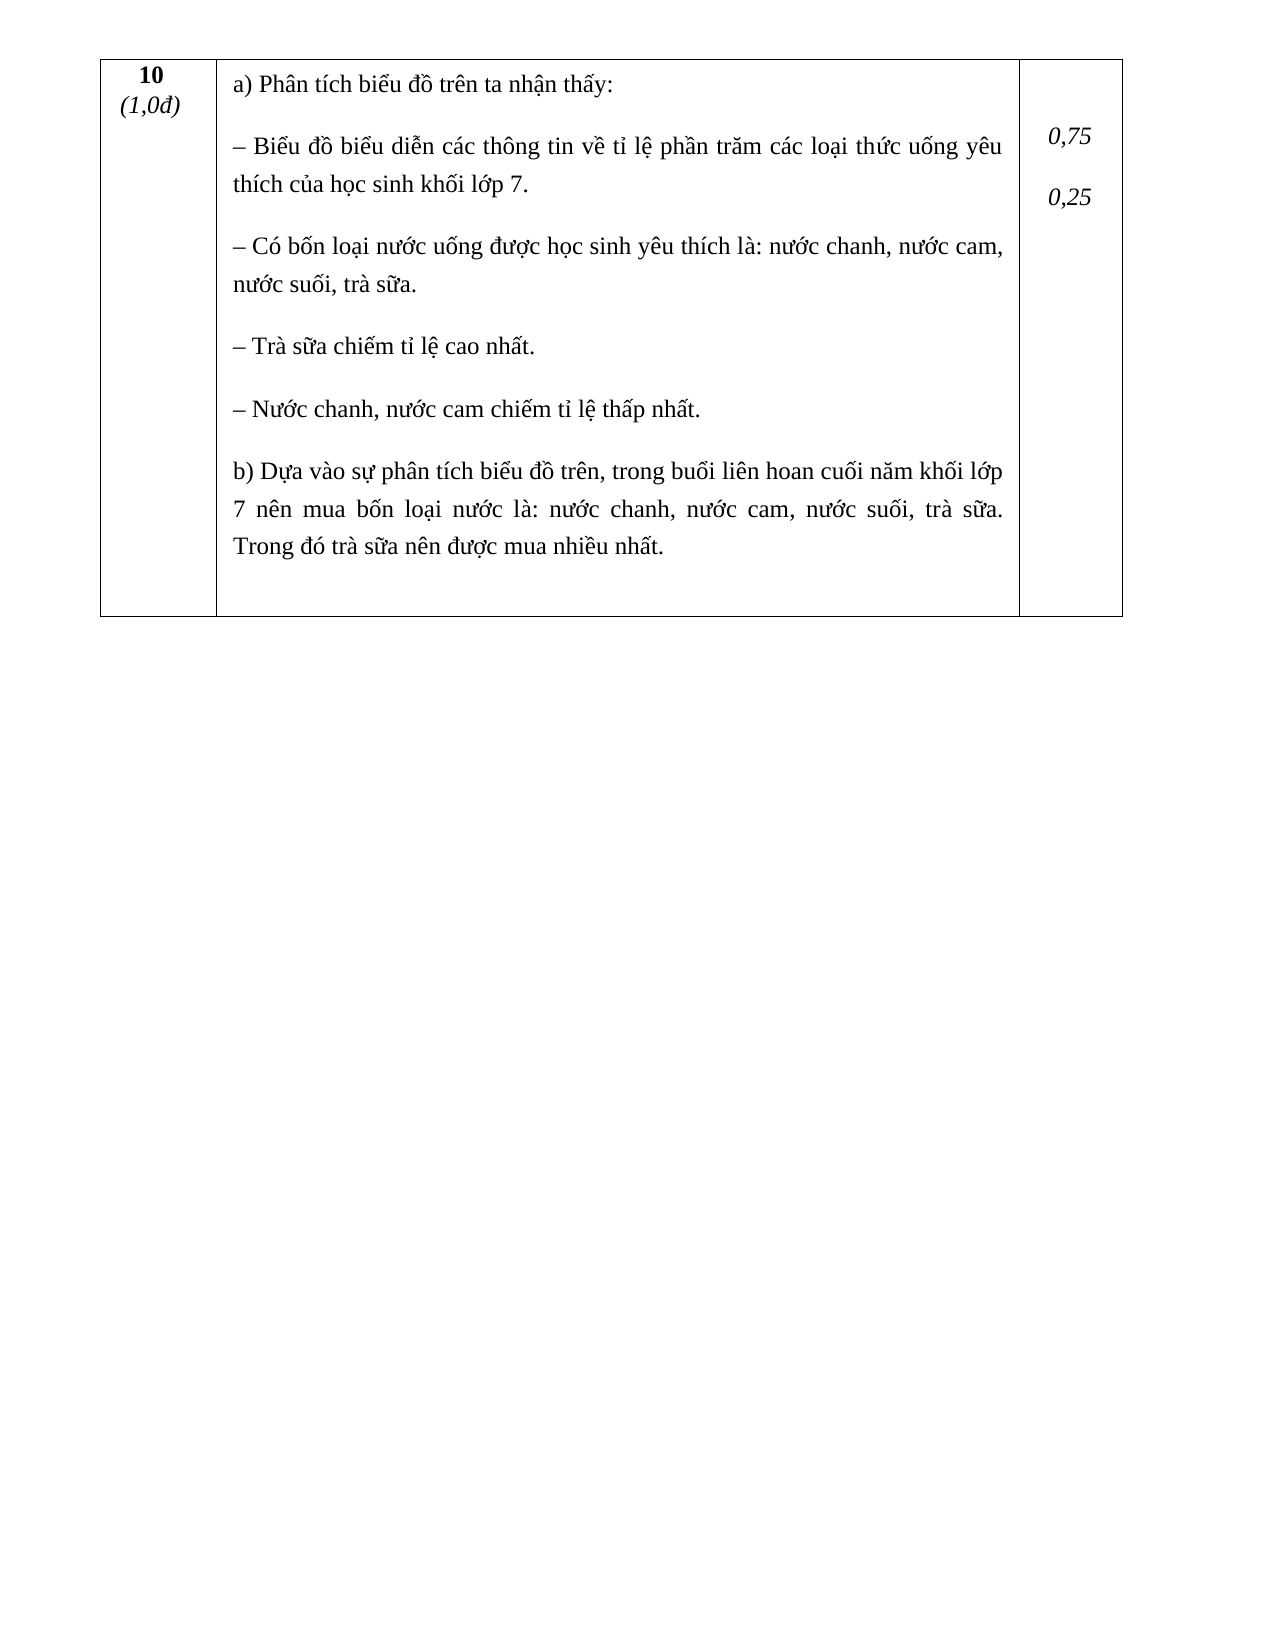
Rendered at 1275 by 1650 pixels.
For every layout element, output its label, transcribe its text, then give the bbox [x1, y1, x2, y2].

table_cell a) Phân tích biểu đồ trên ta nhận thấy: – Biểu đồ biểu diễn các thông tin về tỉ lệ phần trăm các loại thức uống yêu thích của học sinh khối lớp 7. – Có bốn loại nước uống được học sinh yêu thích là: nước chanh, nước cam, nước suối, trà sữa. – Trà sữa chiếm tỉ lệ cao nhất. – Nước chanh, nước cam chiếm tỉ lệ thấp nhất. b) Dựa vào sự phân tích biểu đồ trên, trong buổi liên hoan cuối năm khối lớp 7 nên mua bốn loại nước là: nước chanh, nước cam, nước suối, trà sữa. Trong đó trà sữa nên được mua nhiều nhất. [217, 60, 1019, 616]
table_cell 0,75 0,25 [1020, 60, 1122, 616]
table_cell 10 (1,0đ) [101, 60, 216, 616]
